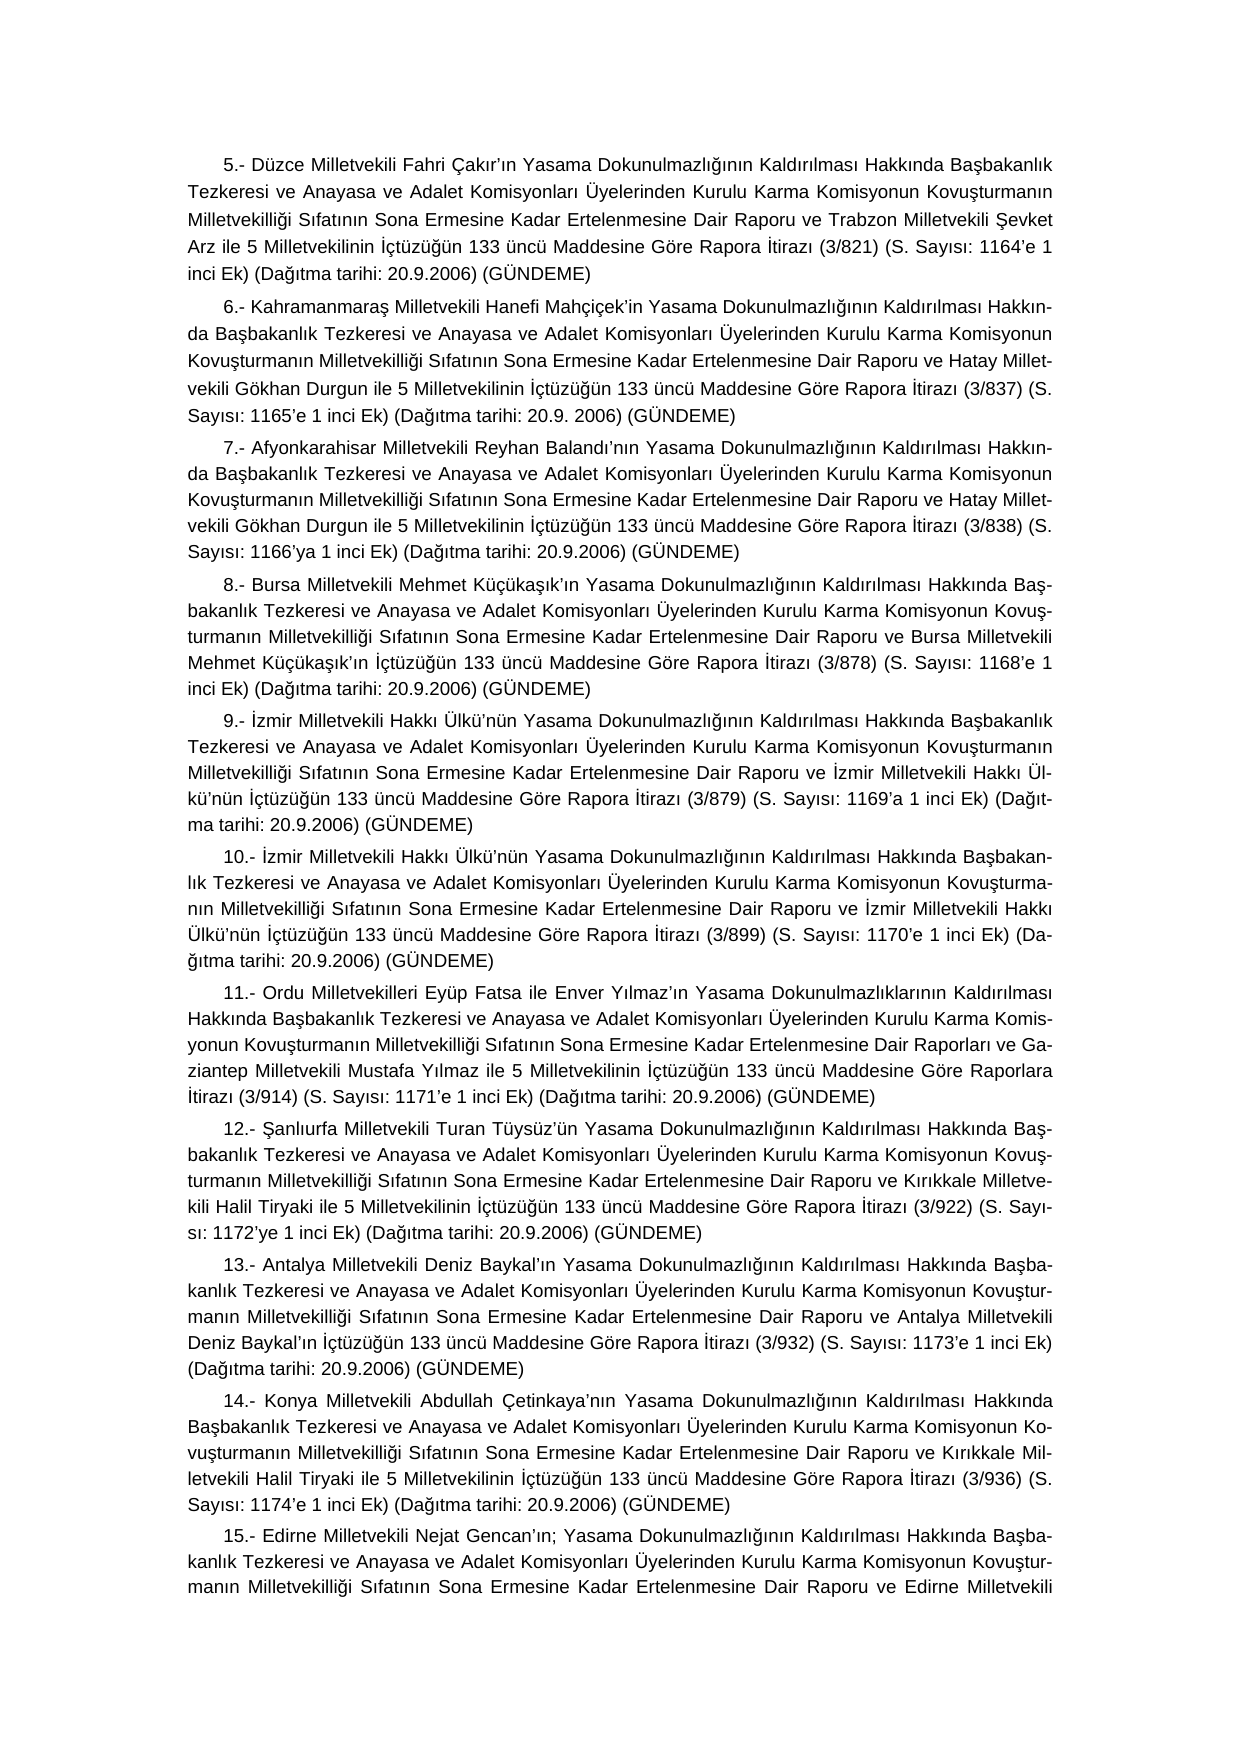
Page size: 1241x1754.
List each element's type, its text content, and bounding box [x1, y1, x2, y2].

text 13.- Antalya Milletvekili Deniz Baykal’ın Yasama Dokunulmazlığının Kaldırılması Hakkında Başbakanlık Tezkeresi ve Anayasa ve Adalet Komisyonları Üyelerinden Kurulu Karma Komisyonun Kovuşturmanın Milletvekilliği Sıfatının Sona Ermesine Kadar Ertelenmesine Dair Raporu ve Antalya Milletvekili Deniz Baykal’ın İçtüzüğün 133 üncü Maddesine Göre Rapora İtirazı (3/932) (S. Sayısı: 1173’e 1 inci Ek) (Dağıtma tarihi: 20.9.2006) (GÜNDEME) [187, 1250, 1053, 1381]
text 12.- Şanlıurfa Milletvekili Turan Tüysüz’ün Yasama Dokunulmazlığının Kaldırılması Hakkında Başbakanlık Tezkeresi ve Anayasa ve Adalet Komisyonları Üyelerinden Kurulu Karma Komisyonun Kovuşturmanın Milletvekilliği Sıfatının Sona Ermesine Kadar Ertelenmesine Dair Raporu ve Kırıkkale Milletvekili Halil Tiryaki ile 5 Milletvekilinin İçtüzüğün 133 üncü Maddesine Göre Rapora İtirazı (3/922) (S. Sayısı: 1172’ye 1 inci Ek) (Dağıtma tarihi: 20.9.2006) (GÜNDEME) [187, 1114, 1053, 1244]
text 8.- Bursa Milletvekili Mehmet Küçükaşık’ın Yasama Dokunulmazlığının Kaldırılması Hakkında Başbakanlık Tezkeresi ve Anayasa ve Adalet Komisyonları Üyelerinden Kurulu Karma Komisyonun Kovuşturmanın Milletvekilliği Sıfatının Sona Ermesine Kadar Ertelenmesine Dair Raporu ve Bursa Milletvekili Mehmet Küçükaşık’ın İçtüzüğün 133 üncü Maddesine Göre Rapora İtirazı (3/878) (S. Sayısı: 1168’e 1 inci Ek) (Dağıtma tarihi: 20.9.2006) (GÜNDEME) [187, 570, 1053, 700]
text 10.- İzmir Milletvekili Hakkı Ülkü’nün Yasama Dokunulmazlığının Kaldırılması Hakkında Başbakanlık Tezkeresi ve Anayasa ve Adalet Komisyonları Üyelerinden Kurulu Karma Komisyonun Kovuşturmanın Milletvekilliği Sıfatının Sona Ermesine Kadar Ertelenmesine Dair Raporu ve İzmir Milletvekili Hakkı Ülkü’nün İçtüzüğün 133 üncü Maddesine Göre Rapora İtirazı (3/899) (S. Sayısı: 1170’e 1 inci Ek) (Dağıtma tarihi: 20.9.2006) (GÜNDEME) [187, 842, 1053, 972]
text 14.- Konya Milletvekili Abdullah Çetinkaya’nın Yasama Dokunulmazlığının Kaldırılması Hakkında Başbakanlık Tezkeresi ve Anayasa ve Adalet Komisyonları Üyelerinden Kurulu Karma Komisyonun Kovuşturmanın Milletvekilliği Sıfatının Sona Ermesine Kadar Ertelenmesine Dair Raporu ve Kırıkkale Milletvekili Halil Tiryaki ile 5 Milletvekilinin İçtüzüğün 133 üncü Maddesine Göre Rapora İtirazı (3/936) (S. Sayısı: 1174’e 1 inci Ek) (Dağıtma tarihi: 20.9.2006) (GÜNDEME) [187, 1386, 1053, 1517]
text 11.- Ordu Milletvekilleri Eyüp Fatsa ile Enver Yılmaz’ın Yasama Dokunulmazlıklarının Kaldırılması Hakkında Başbakanlık Tezkeresi ve Anayasa ve Adalet Komisyonları Üyelerinden Kurulu Karma Komisyonun Kovuşturmanın Milletvekilliği Sıfatının Sona Ermesine Kadar Ertelenmesine Dair Raporları ve Gaziantep Milletvekili Mustafa Yılmaz ile 5 Milletvekilinin İçtüzüğün 133 üncü Maddesine Göre Raporlara İtirazı (3/914) (S. Sayısı: 1171’e 1 inci Ek) (Dağıtma tarihi: 20.9.2006) (GÜNDEME) [187, 978, 1053, 1108]
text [187, 1522, 1053, 1599]
text 7.- Afyonkarahisar Milletvekili Reyhan Balandı’nın Yasama Dokunulmazlığının Kaldırılması Hakkında Başbakanlık Tezkeresi ve Anayasa ve Adalet Komisyonları Üyelerinden Kurulu Karma Komisyonun Kovuşturmanın Milletvekilliği Sıfatının Sona Ermesine Kadar Ertelenmesine Dair Raporu ve Hatay Milletvekili Gökhan Durgun ile 5 Milletvekilinin İçtüzüğün 133 üncü Maddesine Göre Rapora İtirazı (3/838) (S. Sayısı: 1166’ya 1 inci Ek) (Dağıtma tarihi: 20.9.2006) (GÜNDEME) [187, 433, 1053, 564]
text 6.- Kahramanmaraş Milletvekili Hanefi Mahçiçek’in Yasama Dokunulmazlığının Kaldırılması Hakkında Başbakanlık Tezkeresi ve Anayasa ve Adalet Komisyonları Üyelerinden Kurulu Karma Komisyonun Kovuşturmanın Milletvekilliği Sıfatının Sona Ermesine Kadar Ertelenmesine Dair Raporu ve Hatay Milletvekili Gökhan Durgun ile 5 Milletvekilinin İçtüzüğün 133 üncü Maddesine Göre Rapora İtirazı (3/837) (S. Sayısı: 1165’e 1 inci Ek) (Dağıtma tarihi: 20.9. 2006) (GÜNDEME) [187, 292, 1053, 428]
text 5.- Düzce Milletvekili Fahri Çakır’ın Yasama Dokunulmazlığının Kaldırılması Hakkında Başbakanlık Tezkeresi ve Anayasa ve Adalet Komisyonları Üyelerinden Kurulu Karma Komisyonun Kovuşturmanın Milletvekilliği Sıfatının Sona Ermesine Kadar Ertelenmesine Dair Raporu ve Trabzon Milletvekili Şevket Arz ile 5 Milletvekilinin İçtüzüğün 133 üncü Maddesine Göre Rapora İtirazı (3/821) (S. Sayısı: 1164’e 1 inci Ek) (Dağıtma tarihi: 20.9.2006) (GÜNDEME) [187, 150, 1053, 286]
text 9.- İzmir Milletvekili Hakkı Ülkü’nün Yasama Dokunulmazlığının Kaldırılması Hakkında Başbakanlık Tezkeresi ve Anayasa ve Adalet Komisyonları Üyelerinden Kurulu Karma Komisyonun Kovuşturmanın Milletvekilliği Sıfatının Sona Ermesine Kadar Ertelenmesine Dair Raporu ve İzmir Milletvekili Hakkı Ülkü’nün İçtüzüğün 133 üncü Maddesine Göre Rapora İtirazı (3/879) (S. Sayısı: 1169’a 1 inci Ek) (Dağıtma tarihi: 20.9.2006) (GÜNDEME) [187, 706, 1053, 836]
